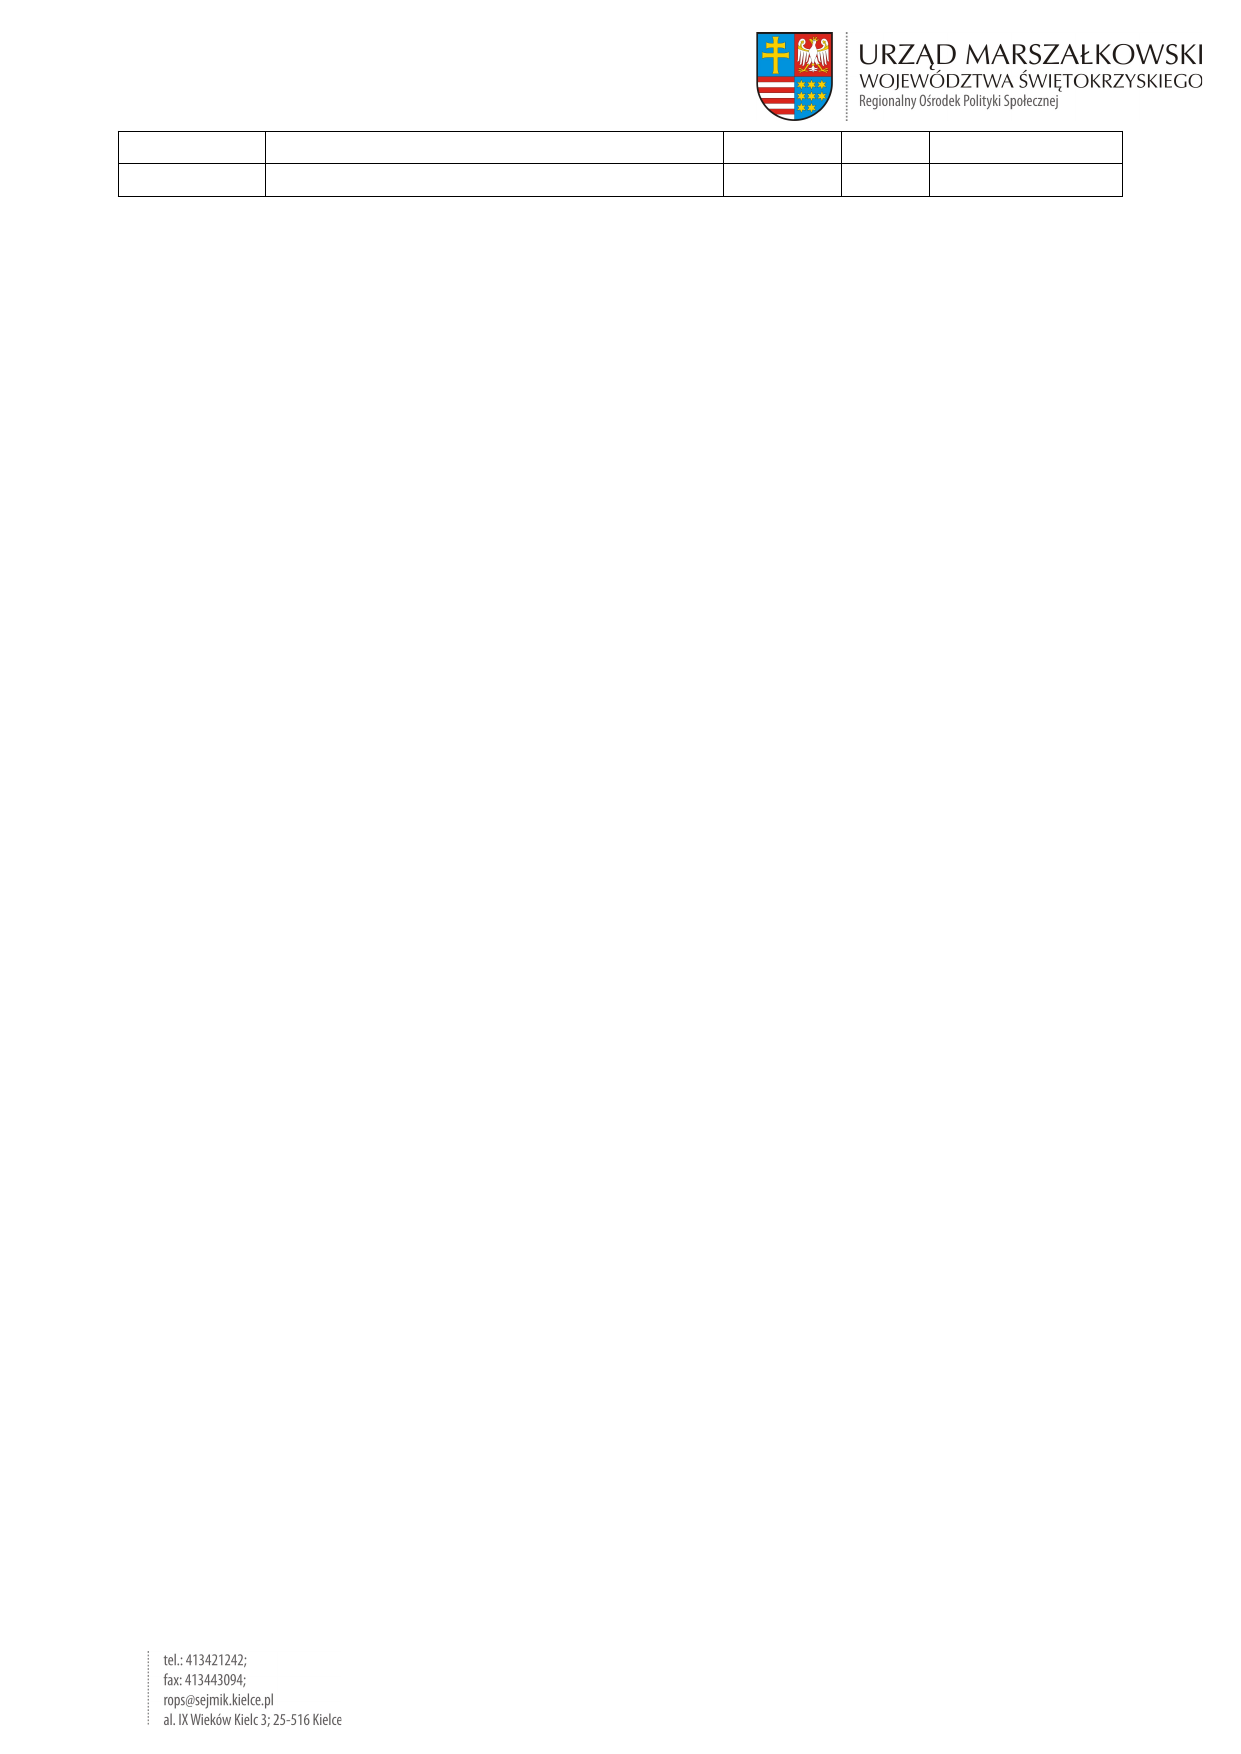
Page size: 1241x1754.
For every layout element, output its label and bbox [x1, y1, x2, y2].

table_cell [842, 164, 929, 196]
table_cell [119, 132, 265, 163]
table_cell [842, 132, 929, 163]
table_cell [930, 132, 1122, 163]
picture [147, 1651, 342, 1727]
table_cell [724, 132, 841, 163]
table_cell [119, 164, 265, 196]
table_cell [266, 132, 723, 163]
table_cell [266, 164, 723, 196]
table_cell [930, 164, 1122, 196]
table_cell [724, 164, 841, 196]
picture [756, 32, 1203, 121]
